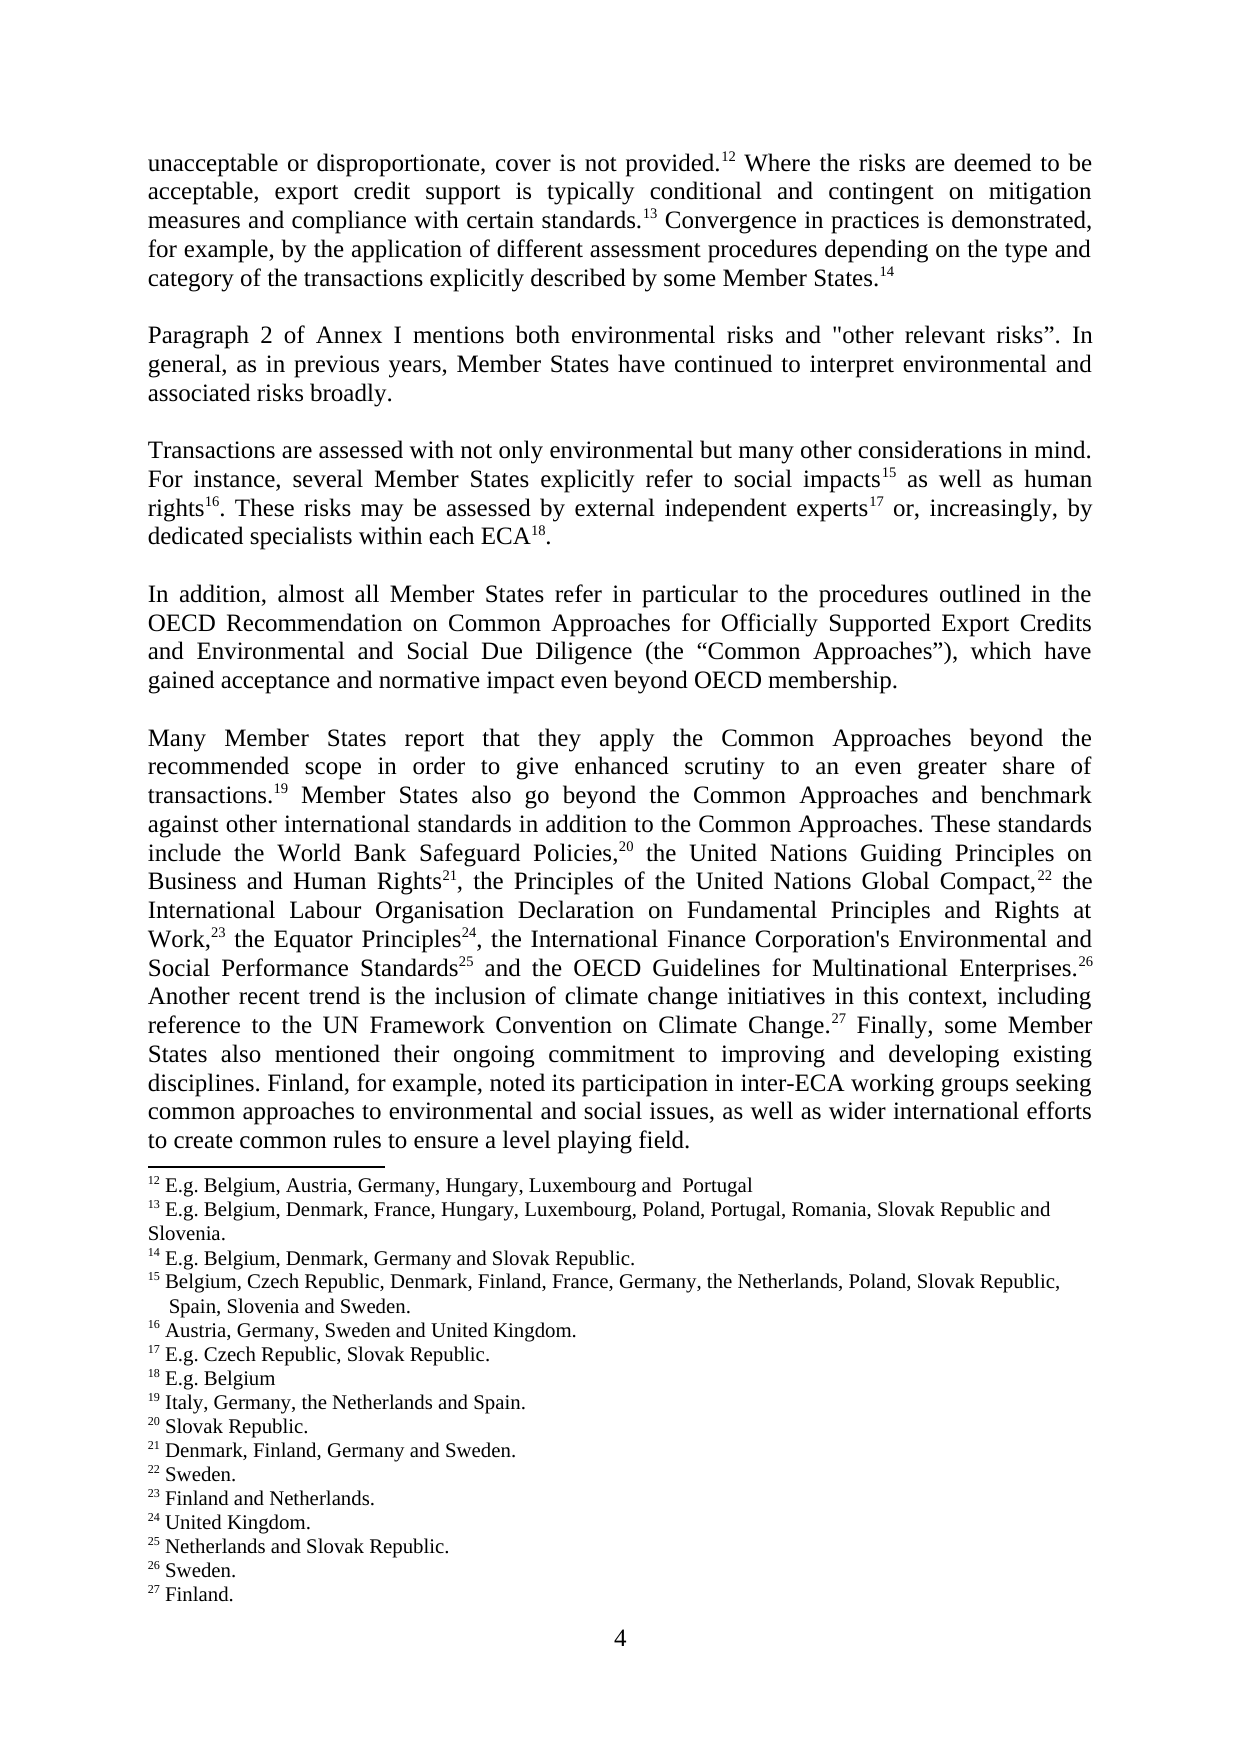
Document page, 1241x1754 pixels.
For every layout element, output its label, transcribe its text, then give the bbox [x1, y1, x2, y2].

text Many Member States report that they apply the Common Approaches beyond the recommended scope in order to give enhanced scrutiny to an even greater share of transactions. Member States also go beyond the Common Approaches and benchmark against other international standards in addition to the Common Approaches. These standards include the World Bank Safeguard Policies, the United Nations Guiding Principles on Business and Human Rights, the Principles of the United Nations Global Compact, the International Labour Organisation Declaration on Fundamental Principles and Rights at Work, the Equator Principles, the International Finance Corporation's Environmental and Social Performance Standards and the OECD Guidelines for Multinational Enterprises. Another recent trend is the inclusion of climate change initiatives in this context, including reference to the UN Framework Convention on Climate Change. Finally, some Member States also mentioned their ongoing commitment to improving and developing existing disciplines. Finland, for example, noted its participation in inter-ECA working groups seeking common approaches to environmental and social issues, as well as wider international efforts to create common rules to ensure a level playing field. [148, 723, 1093, 1154]
text In addition, almost all Member States refer in particular to the procedures outlined in the OECD Recommendation on Common Approaches for Officially Supported Export Credits and Environmental and Social Due Diligence (the “Common Approaches”), which have gained acceptance and normative impact even beyond OECD membership. [148, 579, 1093, 694]
text Paragraph 2 of Annex I mentions both environmental risks and "other relevant risks”. In general, as in previous years, Member States have continued to interpret environmental and associated risks broadly. [148, 320, 1093, 406]
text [148, 148, 1093, 291]
text Transactions are assessed with not only environmental but many other considerations in mind. For instance, several Member States explicitly refer to social impacts as well as human rights. These risks may be assessed by external independent experts or, increasingly, by dedicated specialists within each ECA. [148, 435, 1093, 550]
